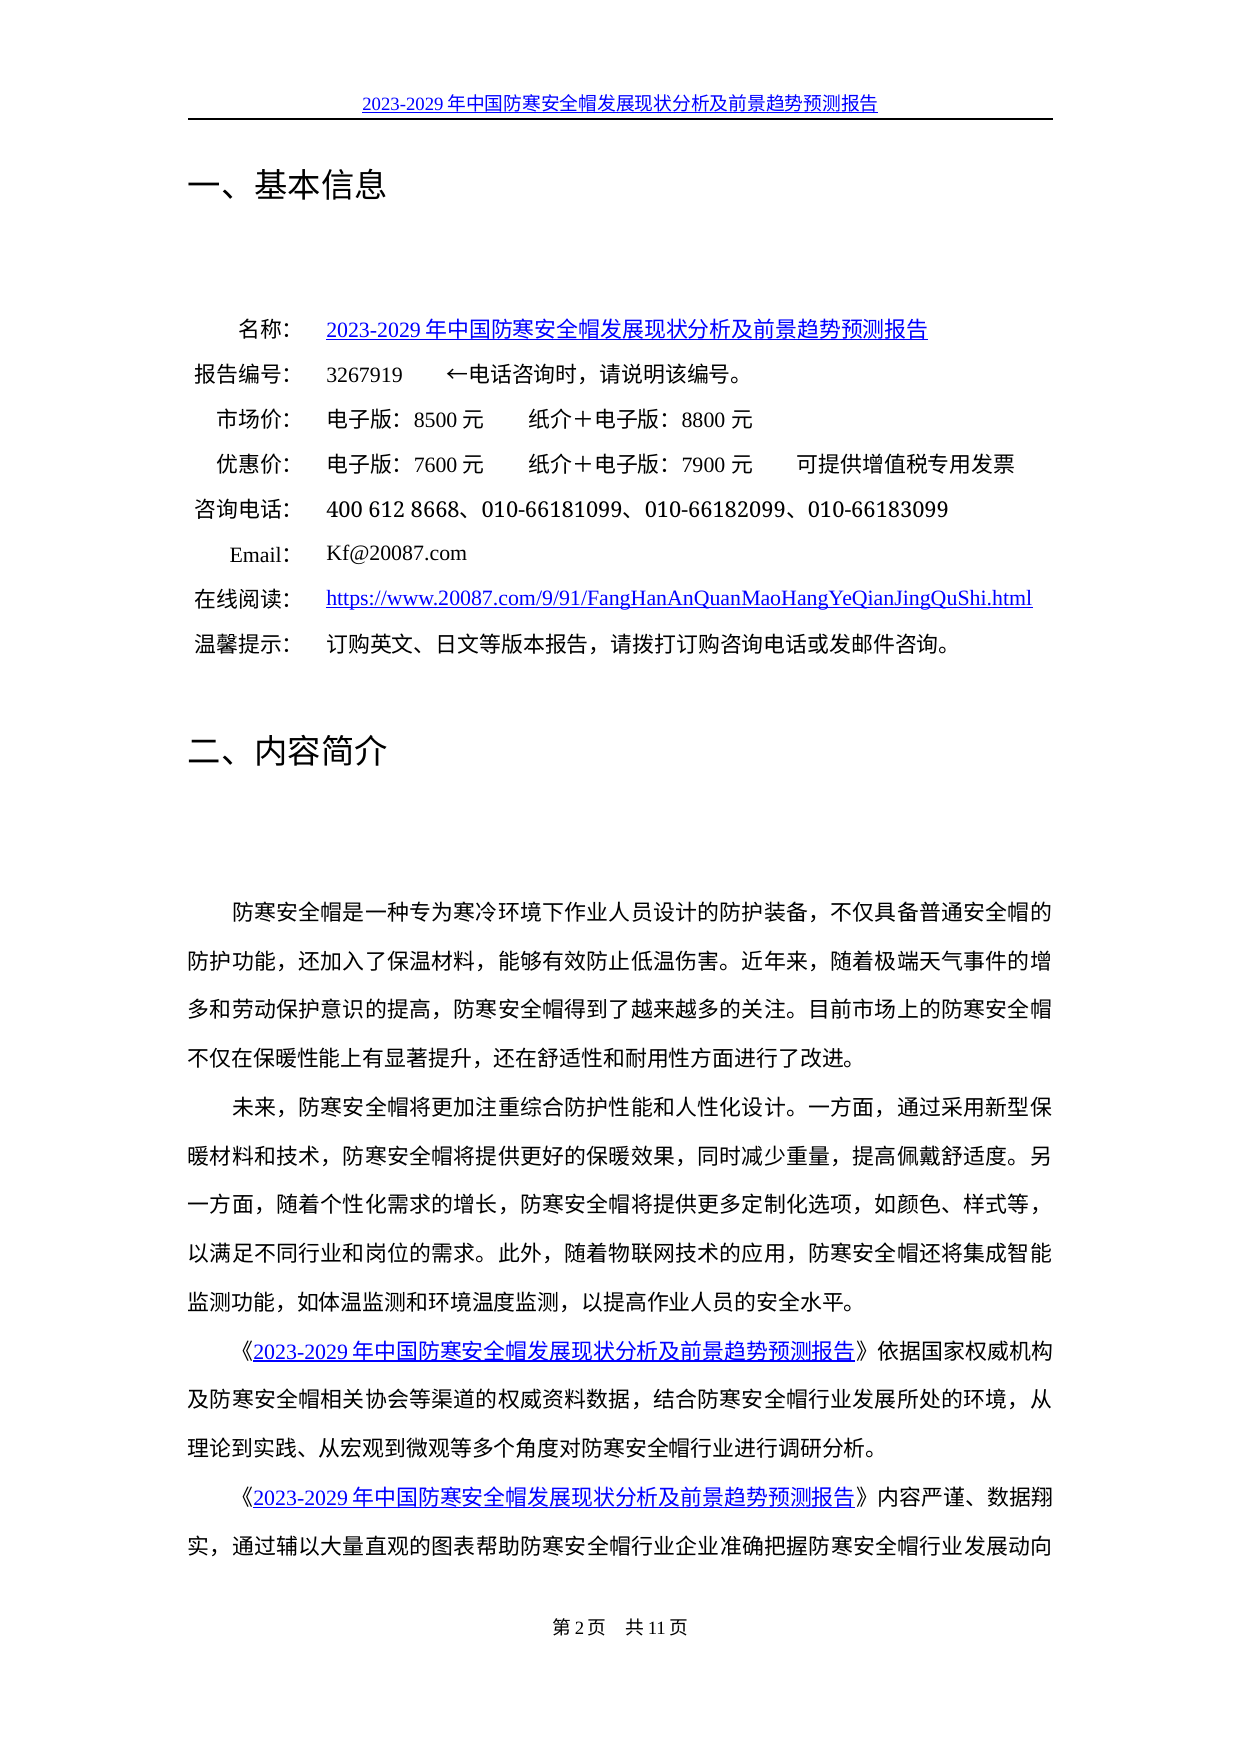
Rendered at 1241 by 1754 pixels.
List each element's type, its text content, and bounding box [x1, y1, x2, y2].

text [187, 894, 1053, 1561]
title 二、内容简介 [187, 717, 1053, 782]
table_cell 400 612 8668、010-66181099、010-66182099、010-66183099 [315, 492, 1073, 537]
table_cell 报告编号： [167, 357, 315, 402]
table_cell 电子版：7600 元 纸介＋电子版：7900 元 可提供增值税专用发票 [315, 447, 1073, 492]
table_cell Email： [167, 537, 315, 582]
table_cell 3267919 ←电话咨询时，请说明该编号。 [315, 357, 1073, 402]
table_cell 市场价： [167, 402, 315, 447]
table_header 名称： [167, 312, 315, 357]
table_cell 电子版：8500 元 纸介＋电子版：8800 元 [315, 402, 1073, 447]
table_cell Kf@20087.com [315, 537, 1073, 582]
title 一、基本信息 [187, 150, 1053, 215]
table_cell 优惠价： [167, 447, 315, 492]
table_cell 咨询电话： [167, 492, 315, 537]
table_cell 温馨提示： [167, 627, 315, 672]
table_cell 在线阅读： [167, 582, 315, 627]
table_cell 订购英文、日文等版本报告，请拨打订购咨询电话或发邮件咨询。 [315, 627, 1073, 672]
table_cell [315, 582, 1073, 627]
table_header 2023-2029年中国防寒安全帽发展现状分析及前景趋势预测报告 [315, 312, 1073, 357]
